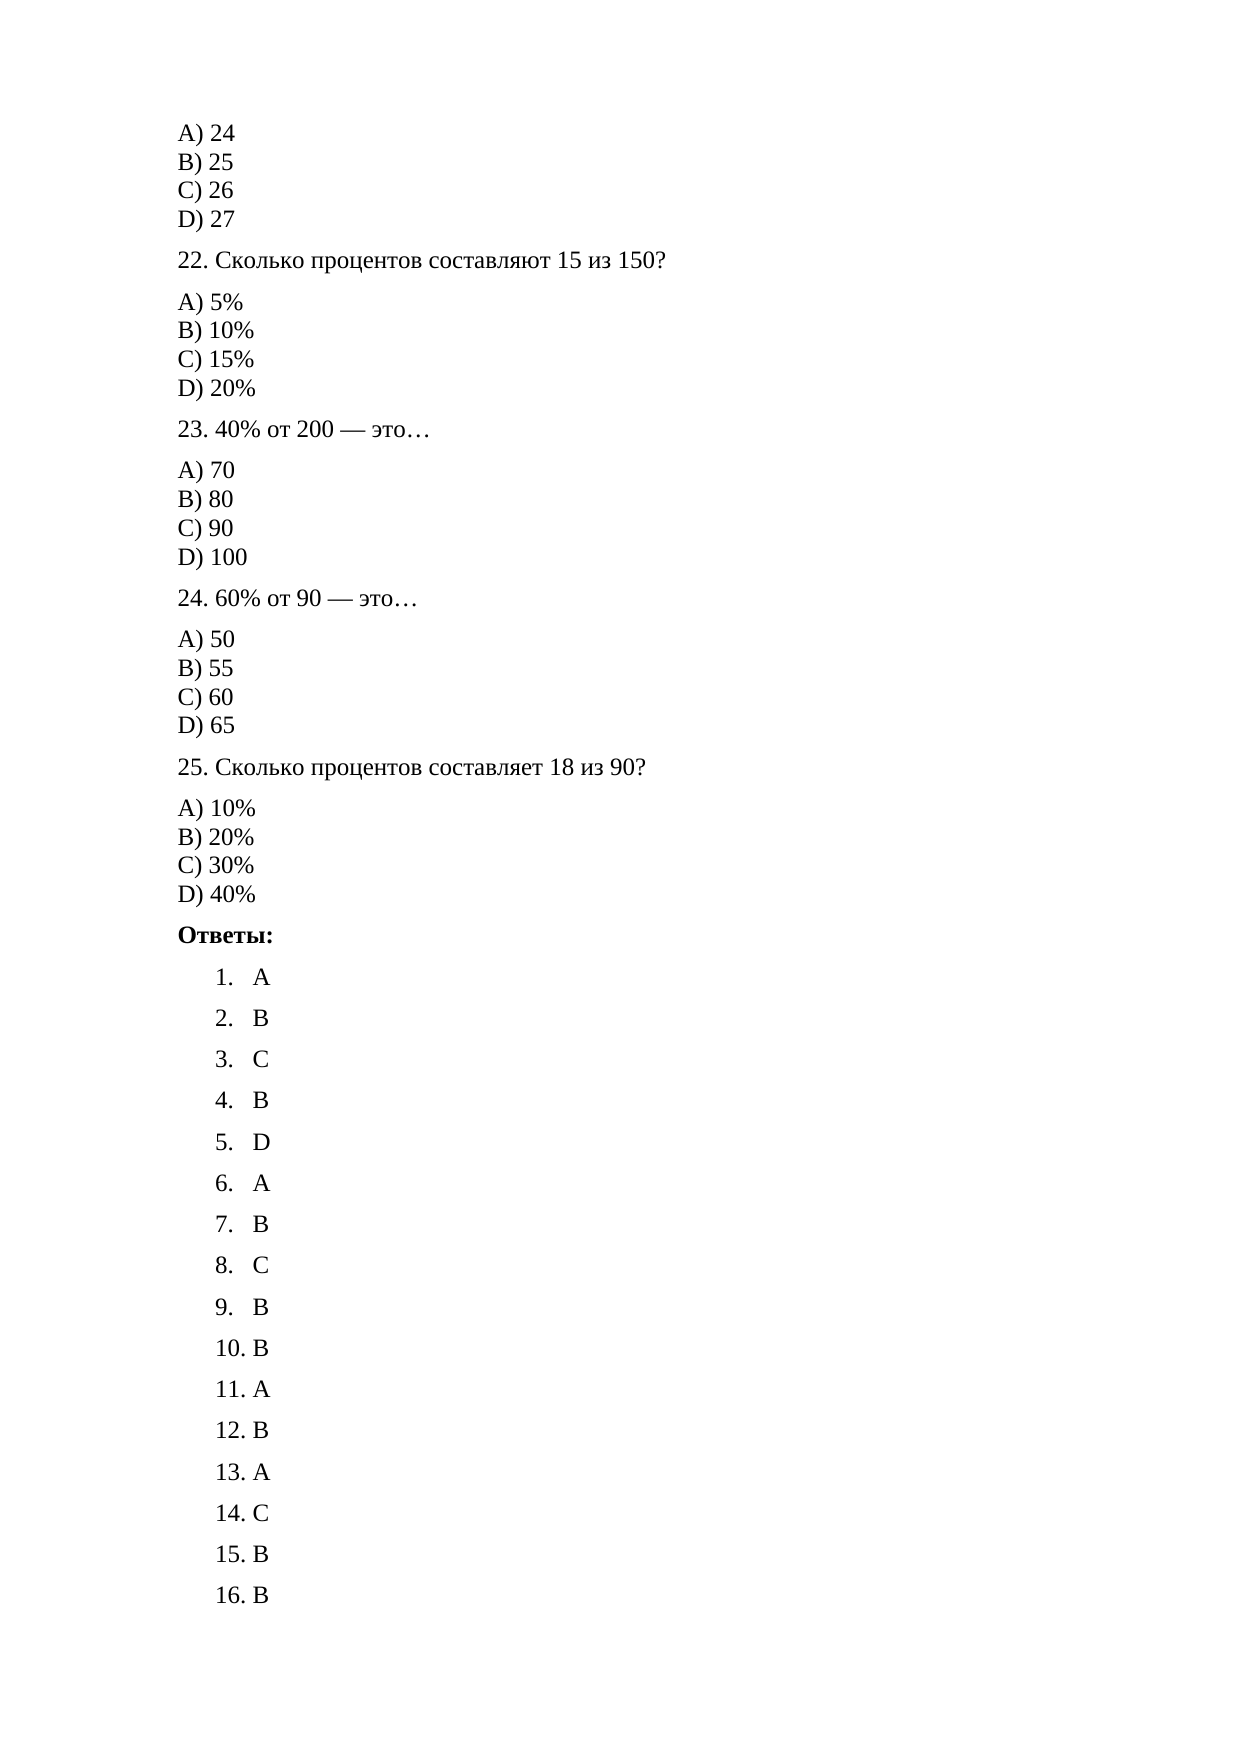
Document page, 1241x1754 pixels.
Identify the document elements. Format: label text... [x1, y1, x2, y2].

list B [215, 1539, 1152, 1568]
text A) 10% B) 20% C) 30% D) 40% [177, 793, 1152, 908]
list A [215, 1168, 1152, 1197]
text Ответы: [177, 921, 1152, 949]
list B [215, 1209, 1152, 1238]
list B [215, 1333, 1152, 1362]
list C [215, 1251, 1152, 1279]
text A) 70 B) 80 C) 90 D) 100 [177, 456, 1152, 571]
list A [215, 1374, 1152, 1403]
list C [215, 1498, 1152, 1527]
list C [215, 1044, 1152, 1073]
text 23. 40% от 200 — это… [177, 414, 1152, 443]
list D [215, 1127, 1152, 1156]
text A) 24 B) 25 C) 26 D) 27 [177, 118, 1152, 233]
list A [215, 962, 1152, 991]
list B [215, 1003, 1152, 1032]
text 24. 60% от 90 — это… [177, 583, 1152, 612]
text 22. Сколько процентов составляют 15 из 150? [177, 246, 1152, 274]
text A) 5% B) 10% C) 15% D) 20% [177, 287, 1152, 402]
list B [215, 1581, 1152, 1609]
list B [215, 1416, 1152, 1444]
list A [215, 1457, 1152, 1486]
list B [215, 1292, 1152, 1321]
text 25. Сколько процентов составляет 18 из 90? [177, 752, 1152, 781]
list B [215, 1086, 1152, 1114]
text A) 50 B) 55 C) 60 D) 65 [177, 624, 1152, 739]
